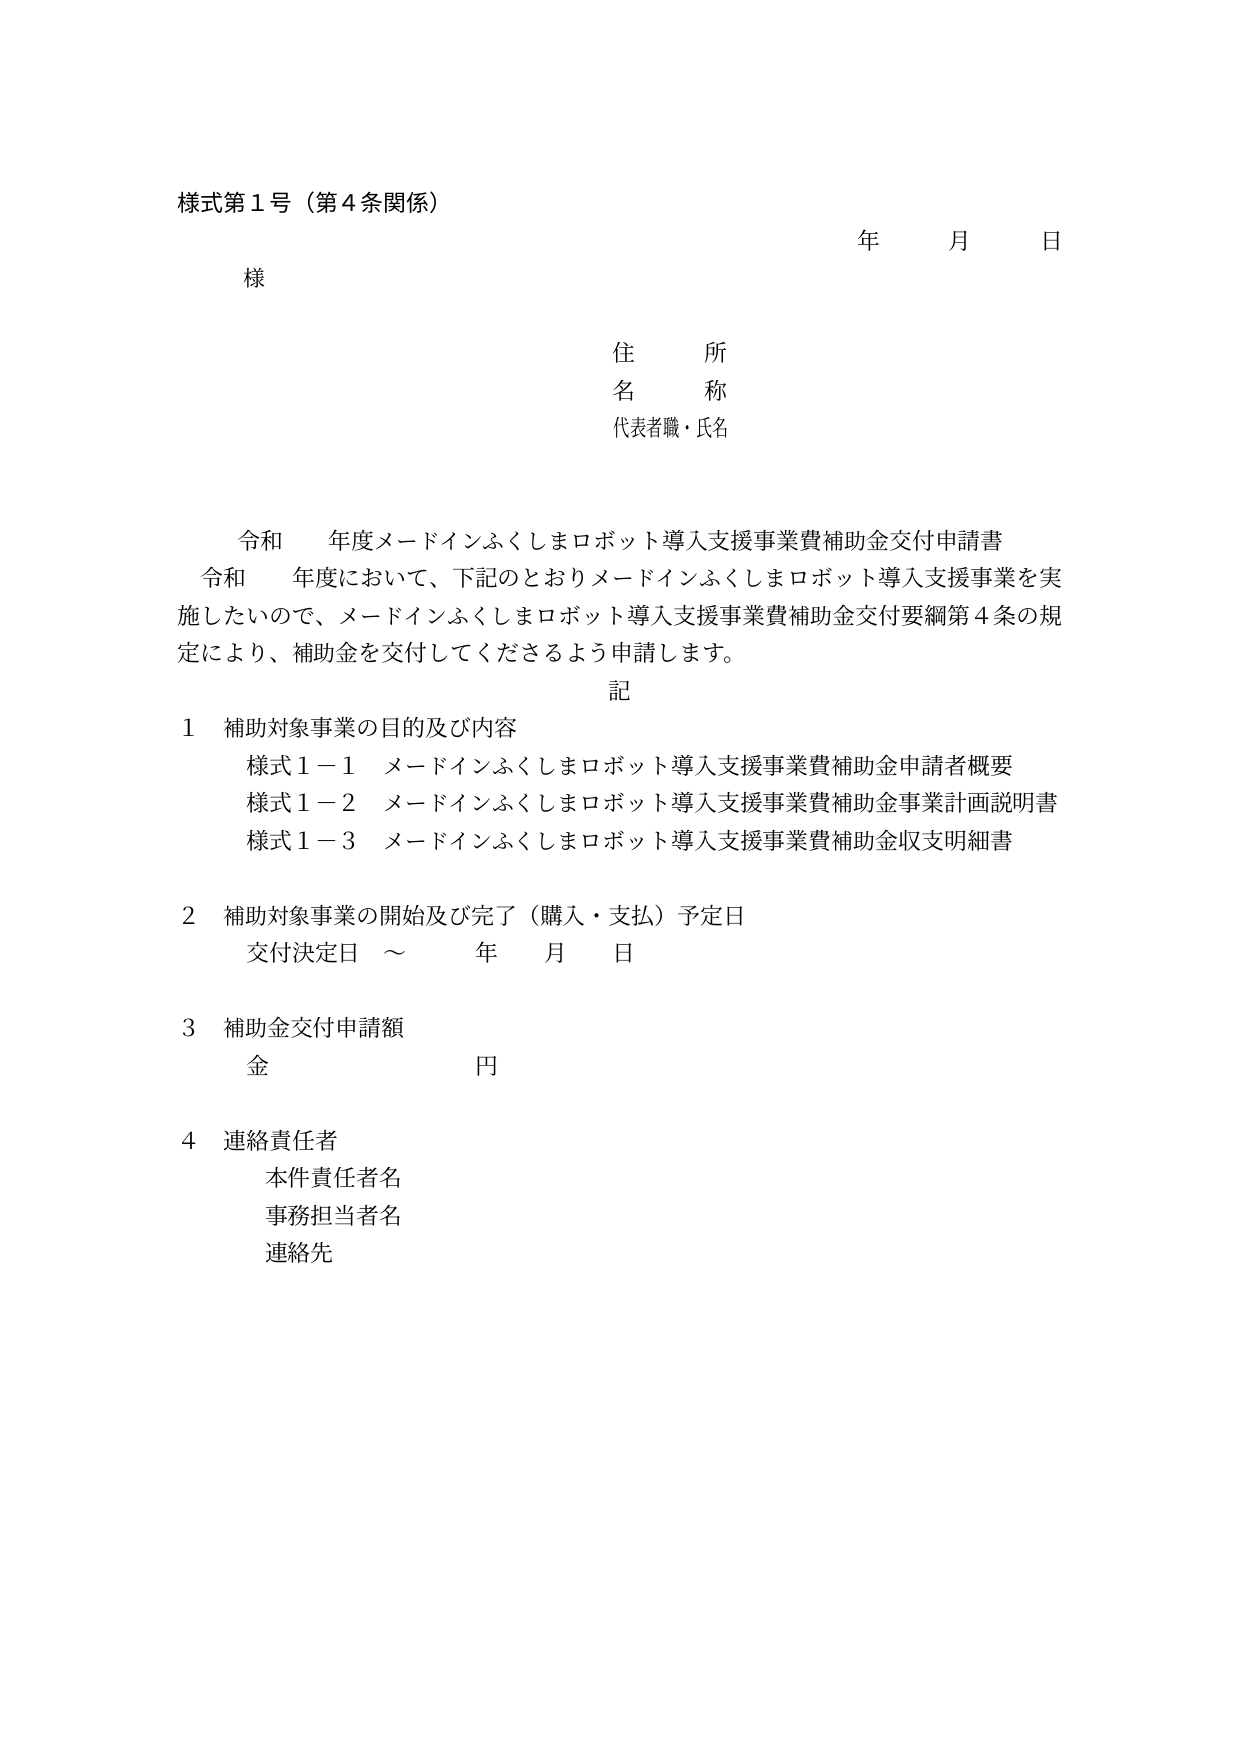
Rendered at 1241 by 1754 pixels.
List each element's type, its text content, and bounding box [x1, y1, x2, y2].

text 本件責任者名 [265, 1158, 1063, 1196]
text 記 [177, 671, 1063, 708]
text 住 所 [177, 333, 1063, 371]
text 年 月 日 [177, 221, 1063, 258]
text 名 称 [177, 371, 1063, 408]
text 事務担当者名 [265, 1196, 1063, 1233]
text 様式第１号（第４条関係） [177, 183, 1063, 221]
text ２ 補助対象事業の開始及び完了（購入・支払）予定日 [177, 896, 1063, 933]
text 令和 年度において、下記のとおりメードインふくしまロボット導入支援事業を実施したいので、メードインふくしまロボット導入支援事業費補助金交付要綱第４条の規定により、補助金を交付してくださるよう申請します。 [177, 558, 1063, 671]
text 交付決定日 ～ 年 月 日 [177, 933, 1063, 971]
text 様式１－１ メードインふくしまロボット導入支援事業費補助金申請者概要 [177, 746, 1063, 783]
text ３ 補助金交付申請額 [177, 1008, 1063, 1046]
text 金 円 [177, 1046, 1063, 1083]
text 様式１－２ メードインふくしまロボット導入支援事業費補助金事業計画説明書 [177, 783, 1063, 821]
text 令和 年度メードインふくしまロボット導入支援事業費補助金交付申請書 [177, 521, 1063, 558]
text 連絡先 [265, 1233, 1063, 1271]
text ４ 連絡責任者 [177, 1121, 1063, 1158]
text 様式１－３ メードインふくしまロボット導入支援事業費補助金収支明細書 [177, 821, 1063, 858]
text 様 [177, 258, 1063, 296]
text 代表者職・氏名 [177, 408, 1063, 446]
text １ 補助対象事業の目的及び内容 [177, 708, 1063, 746]
